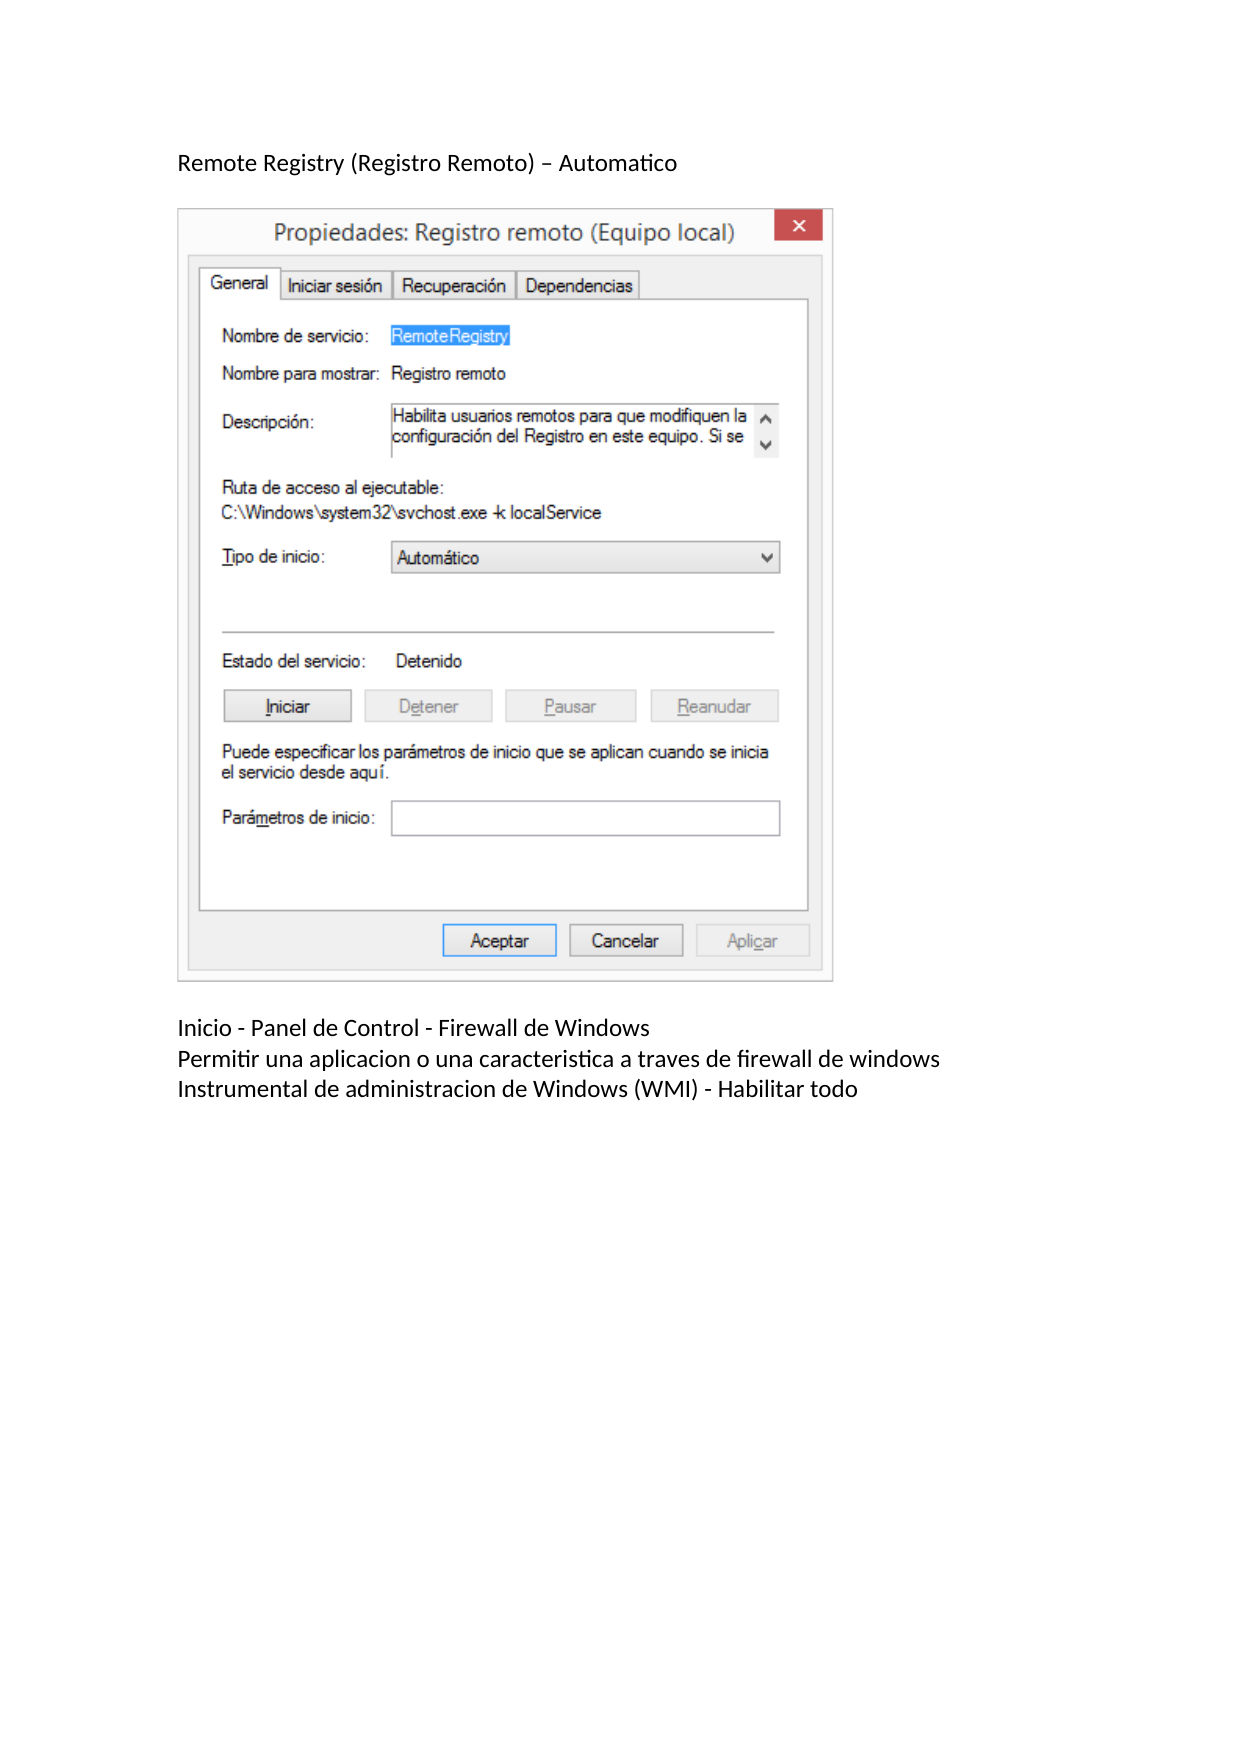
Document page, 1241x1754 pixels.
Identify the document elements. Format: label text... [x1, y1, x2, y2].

text Remote Registry (Registro Remoto) – Automatico [177, 148, 1063, 178]
text Instrumental de administracion de Windows (WMI) - Habilitar todo [177, 1074, 1063, 1104]
text Permitir una aplicacion o una caracteristica a traves de firewall de windows [177, 1043, 1063, 1074]
picture [177, 208, 834, 982]
text Inicio - Panel de Control - Firewall de Windows [177, 1013, 1063, 1043]
